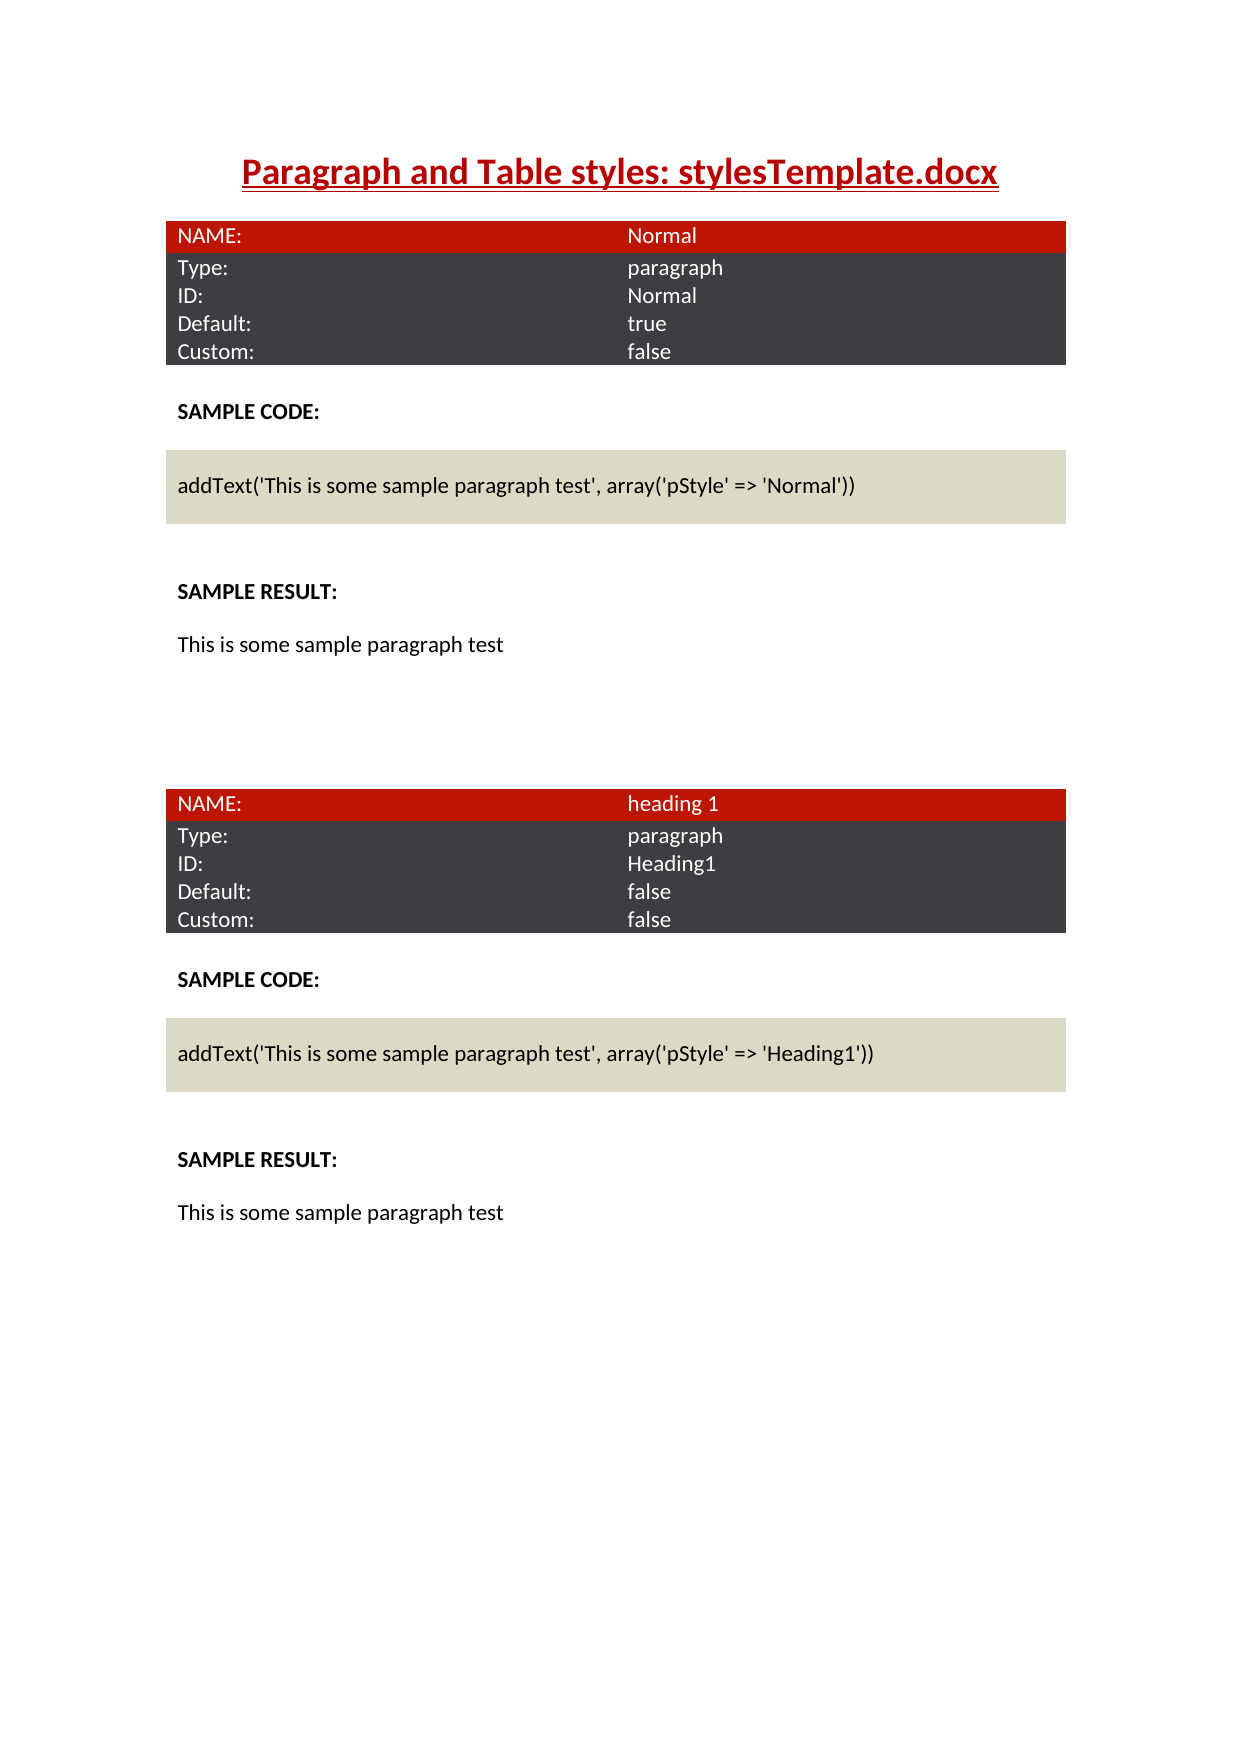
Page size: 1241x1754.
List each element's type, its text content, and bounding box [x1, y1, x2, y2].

table_cell Custom: [166, 337, 616, 365]
table_header Normal [616, 221, 1066, 253]
table_cell true [616, 309, 1066, 337]
text SAMPLE CODE: [177, 397, 1063, 425]
table_cell false [616, 337, 1066, 365]
table_cell Heading1 [616, 849, 1066, 877]
table_cell paragraph [616, 821, 1066, 849]
table_header addText('This is some sample paragraph test', array('pStyle' => 'Normal')) [166, 450, 1066, 524]
text Paragraph and Table styles: stylesTemplate.docx [177, 148, 1063, 193]
table_cell Type: [166, 821, 616, 849]
table_cell Type: [166, 253, 616, 281]
table_cell Default: [166, 309, 616, 337]
text SAMPLE RESULT: [177, 577, 1063, 605]
table_header NAME: [166, 221, 616, 253]
table_header heading 1 [616, 789, 1066, 821]
text SAMPLE CODE: [177, 965, 1063, 993]
table_header NAME: [166, 789, 616, 821]
table_cell false [616, 905, 1066, 933]
text SAMPLE RESULT: [177, 1145, 1063, 1173]
table_cell Normal [616, 281, 1066, 309]
text This is some sample paragraph test [177, 630, 1063, 658]
table_cell Default: [166, 877, 616, 905]
table_cell ID: [166, 281, 616, 309]
table_cell Custom: [166, 905, 616, 933]
table_header addText('This is some sample paragraph test', array('pStyle' => 'Heading1')) [166, 1018, 1066, 1092]
table_cell paragraph [616, 253, 1066, 281]
table_cell ID: [166, 849, 616, 877]
table_cell false [616, 877, 1066, 905]
